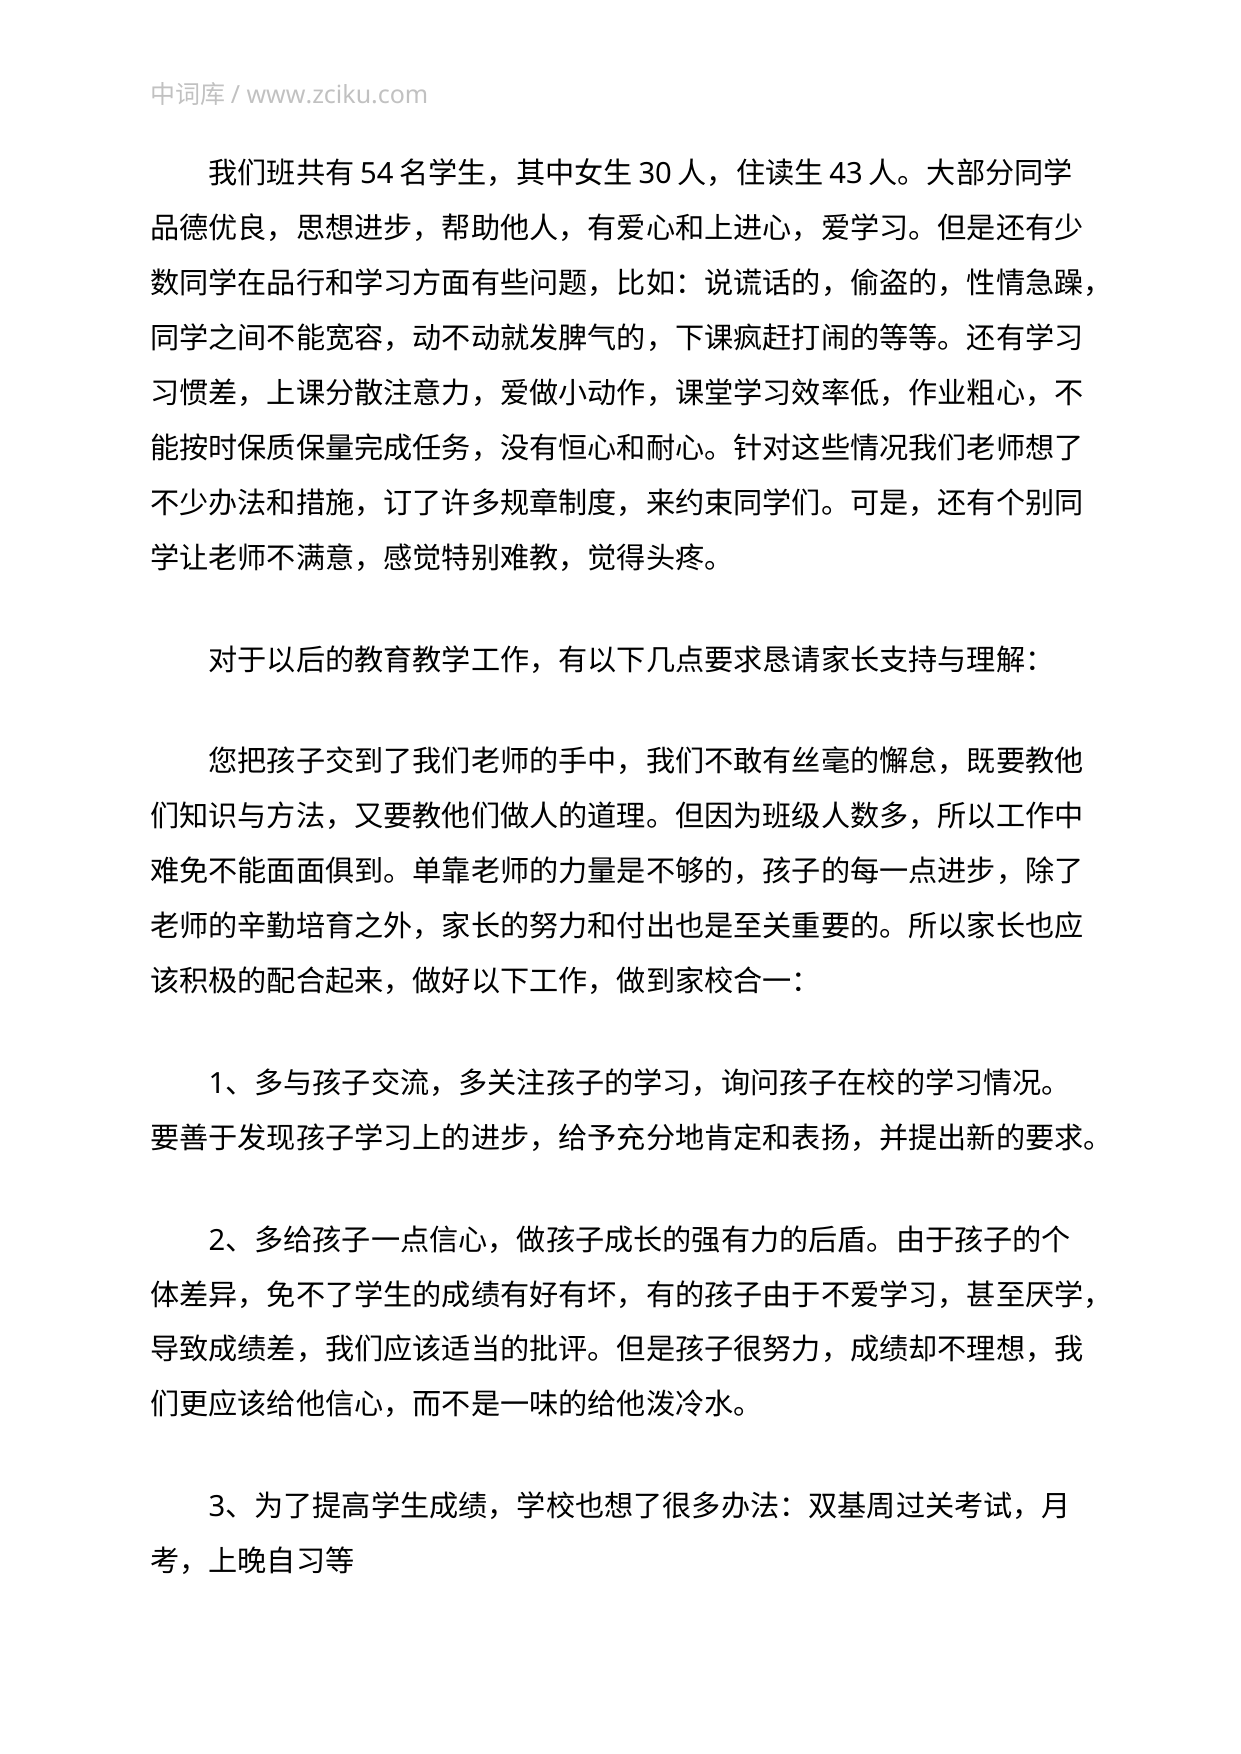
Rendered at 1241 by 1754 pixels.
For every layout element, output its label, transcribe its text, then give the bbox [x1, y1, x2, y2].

text 3、为了提高学生成绩，学校也想了很多办法：双基周过关考试，月考，上晚自习等 [150, 1483, 1090, 1580]
text 我们班共有54名学生，其中女生30人，住读生43人。大部分同学品德优良，思想进步，帮助他人，有爱心和上进心，爱学习。但是还有少数同学在品行和学习方面有些问题，比如：说谎话的，偷盗的，性情急躁，同学之间不能宽容，动不动就发脾气的，下课疯赶打闹的等等。还有学习习惯差，上课分散注意力，爱做小动作，课堂学习效率低，作业粗心，不能按时保质保量完成任务，没有恒心和耐心。针对这些情况我们老师想了不少办法和措施，订了许多规章制度，来约束同学们。可是，还有个别同学让老师不满意，感觉特别难教，觉得头疼。 [150, 150, 1090, 577]
text 对于以后的教育教学工作，有以下几点要求恳请家长支持与理解： [150, 636, 1090, 678]
text 2、多给孩子一点信心，做孩子成长的强有力的后盾。由于孩子的个体差异，免不了学生的成绩有好有坏，有的孩子由于不爱学习，甚至厌学，导致成绩差，我们应该适当的批评。但是孩子很努力，成绩却不理想，我们更应该给他信心，而不是一味的给他泼冷水。 [150, 1216, 1090, 1423]
text 1、多与孩子交流，多关注孩子的学习，询问孩子在校的学习情况。要善于发现孩子学习上的进步，给予充分地肯定和表扬，并提出新的要求。 [150, 1059, 1090, 1157]
text 您把孩子交到了我们老师的手中，我们不敢有丝毫的懈怠，既要教他们知识与方法，又要教他们做人的道理。但因为班级人数多，所以工作中难免不能面面俱到。单靠老师的力量是不够的，孩子的每一点进步，除了老师的辛勤培育之外，家长的努力和付出也是至关重要的。所以家长也应该积极的配合起来，做好以下工作，做到家校合一： [150, 738, 1090, 1000]
